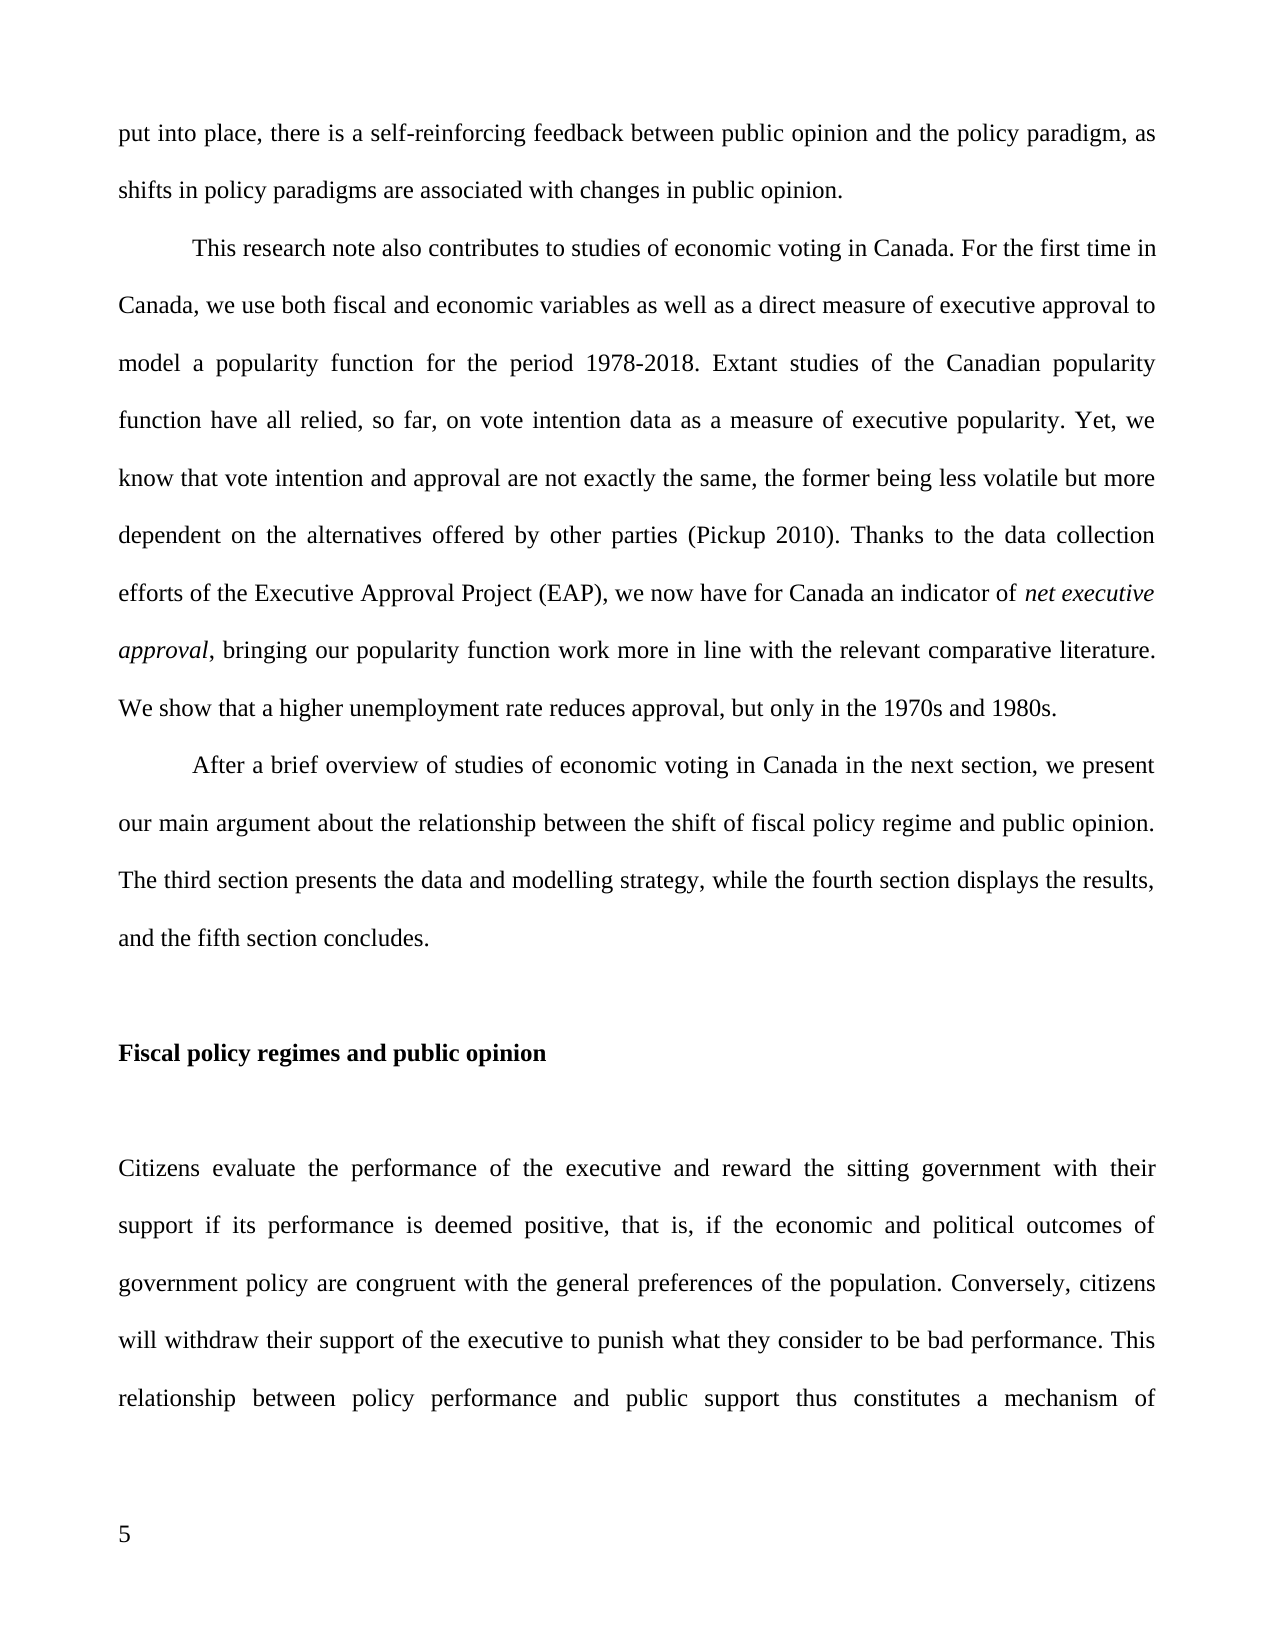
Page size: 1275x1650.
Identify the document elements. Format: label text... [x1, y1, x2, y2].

text This research note also contributes to studies of economic voting in Canada. For the first time in Canada, we use both fiscal and economic variables as well as a direct measure of executive approval to model a popularity function for the period 1978-2018. Extant studies of the Canadian popularity function have all relied, so far, on vote intention data as a measure of executive popularity. Yet, we know that vote intention and approval are not exactly the same, the former being less volatile but more dependent on the alternatives offered by other parties (Pickup 2010). Thanks to the data collection efforts of the Executive Approval Project (EAP), we now have for Canada an indicator of net executive approval, bringing our popularity function work more in line with the relevant comparative literature. We show that a higher unemployment rate reduces approval, but only in the 1970s and 1980s. [118, 233, 1157, 722]
text After a brief overview of studies of economic voting in Canada in the next section, we present our main argument about the relationship between the shift of fiscal policy regime and public opinion. The third section presents the data and modelling strategy, while the fourth section displays the results, and the fifth section concludes. [118, 751, 1157, 952]
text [118, 118, 1157, 204]
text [118, 1153, 1157, 1412]
text Fiscal policy regimes and public opinion [118, 1038, 1157, 1067]
